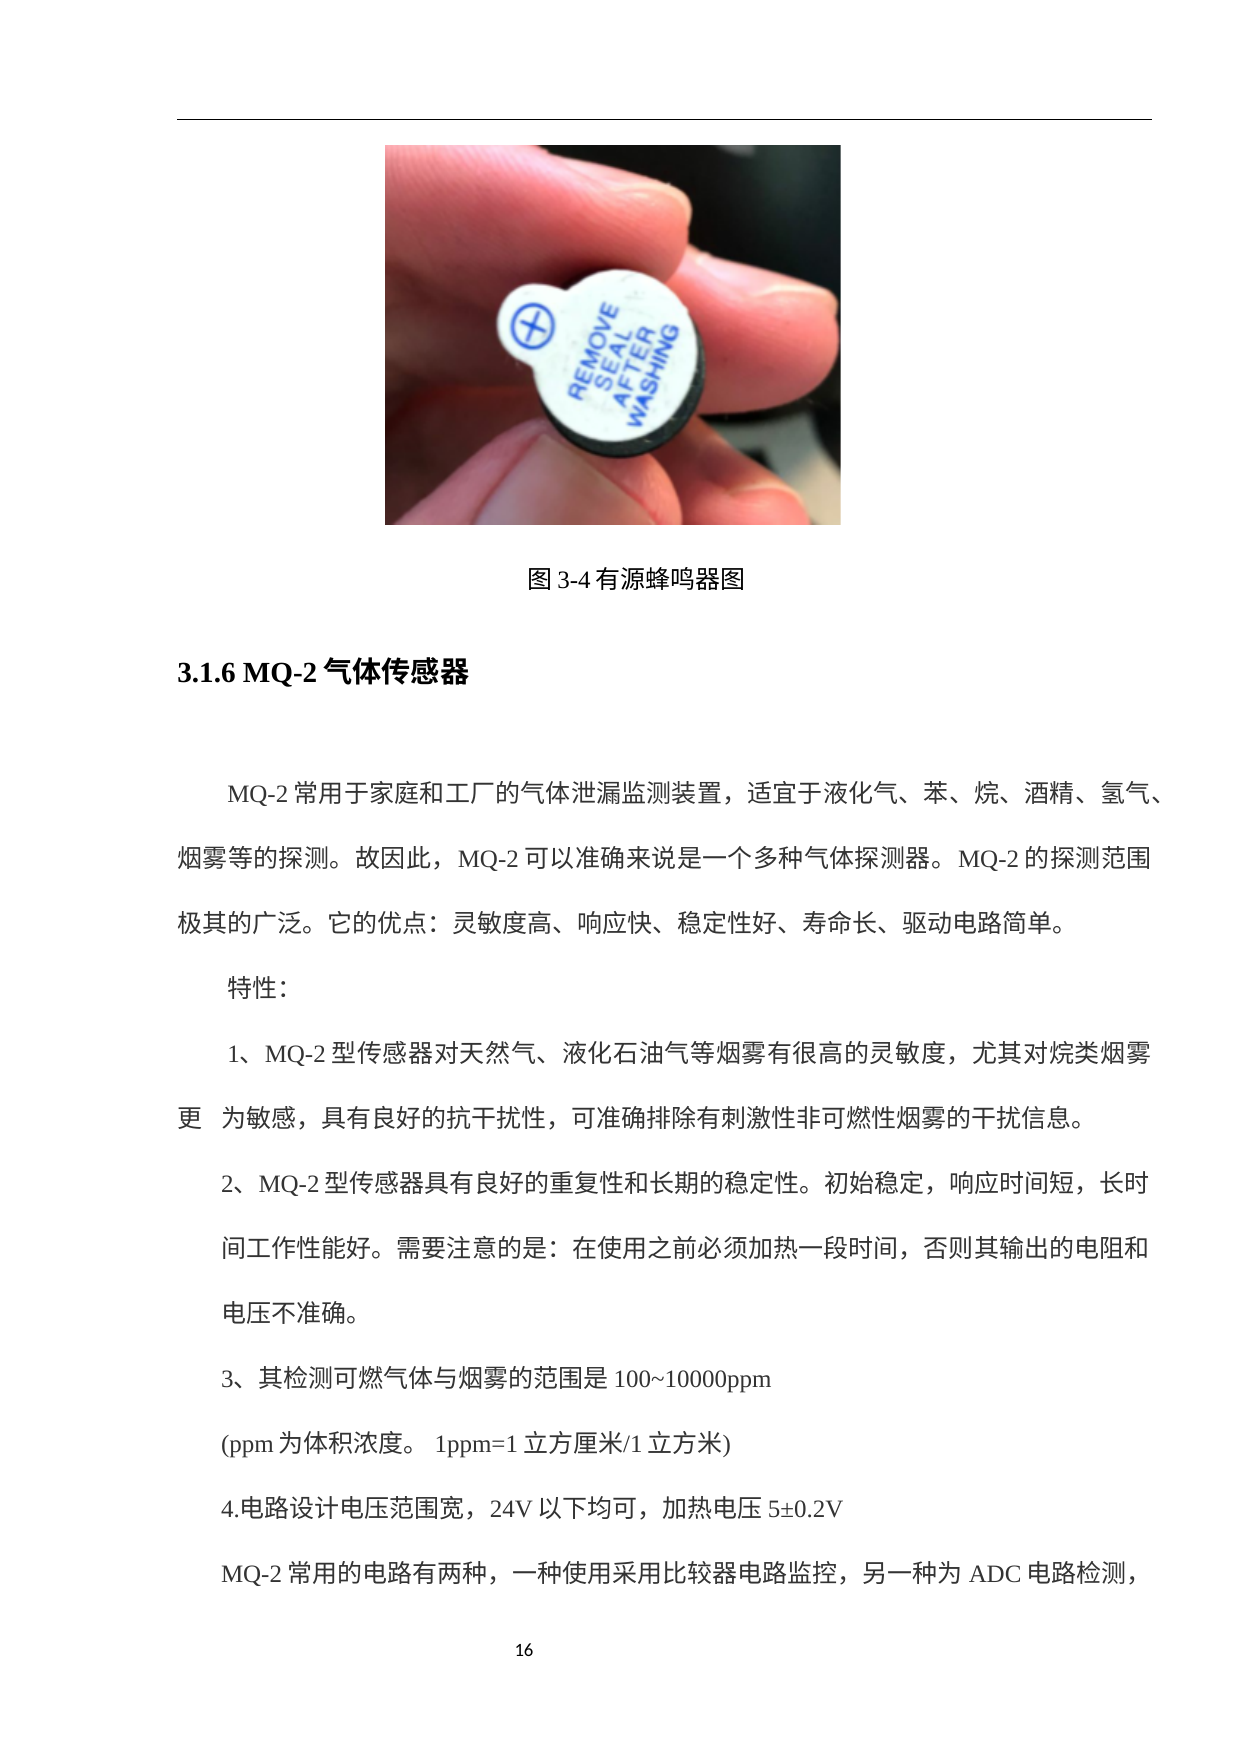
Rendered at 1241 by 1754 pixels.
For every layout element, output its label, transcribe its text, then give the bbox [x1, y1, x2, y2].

text MQ-2常用于家庭和工厂的气体泄漏监测装置，适宜于液化气、苯、烷、酒精、氢气、烟雾等的探测。故因此，MQ-2可以准确来说是一个多种气体探测器。MQ-2的探测范围极其的广泛。它的优点：灵敏度高、响应快、稳定性好、寿命长、驱动电路简单。 [177, 759, 1152, 954]
picture [385, 145, 841, 525]
subtitle 3.1.6 MQ-2气体传感器 [177, 637, 1152, 702]
list MQ-2型传感器对天然气、液化石油气等烟雾有很高的灵敏度，尤其对烷类烟雾更 为敏感，具有良好的抗干扰性，可准确排除有刺激性非可燃性烟雾的干扰信息。 2、MQ-2型传感器具有良好的重复性和长期的稳定性。初始稳定，响应时间短，长时 间工作性能好。需要注意的是：在使用之前必须加热一段时间，否则其输出的电阻和 电压不准确。 3、其检测可燃气体与烟雾的范围是100~10000ppm (ppm为体积浓度。 1ppm=1立方厘米/1立方米) 4.电路设计电压范围宽，24V以下均可，加热电压5±0.2V [177, 1263, 1152, 1539]
list MQ-2型传感器对天然气、液化石油气等烟雾有很高的灵敏度，尤其对烷类烟雾更 为敏感，具有良好的抗干扰性，可准确排除有刺激性非可燃性烟雾的干扰信息。 2、MQ-2型传感器具有良好的重复性和长期的稳定性。初始稳定，响应时间短，长时 间工作性能好。需要注意的是：在使用之前必须加热一段时间，否则其输出的电阻和 电压不准确。 3、其检测可燃气体与烟雾的范围是100~10000ppm (ppm为体积浓度。 1ppm=1立方厘米/1立方米) 4.电路设计电压范围宽，24V以下均可，加热电压5±0.2V [177, 1019, 1152, 1234]
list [177, 1539, 1152, 1604]
text 特性： [177, 954, 1152, 1019]
